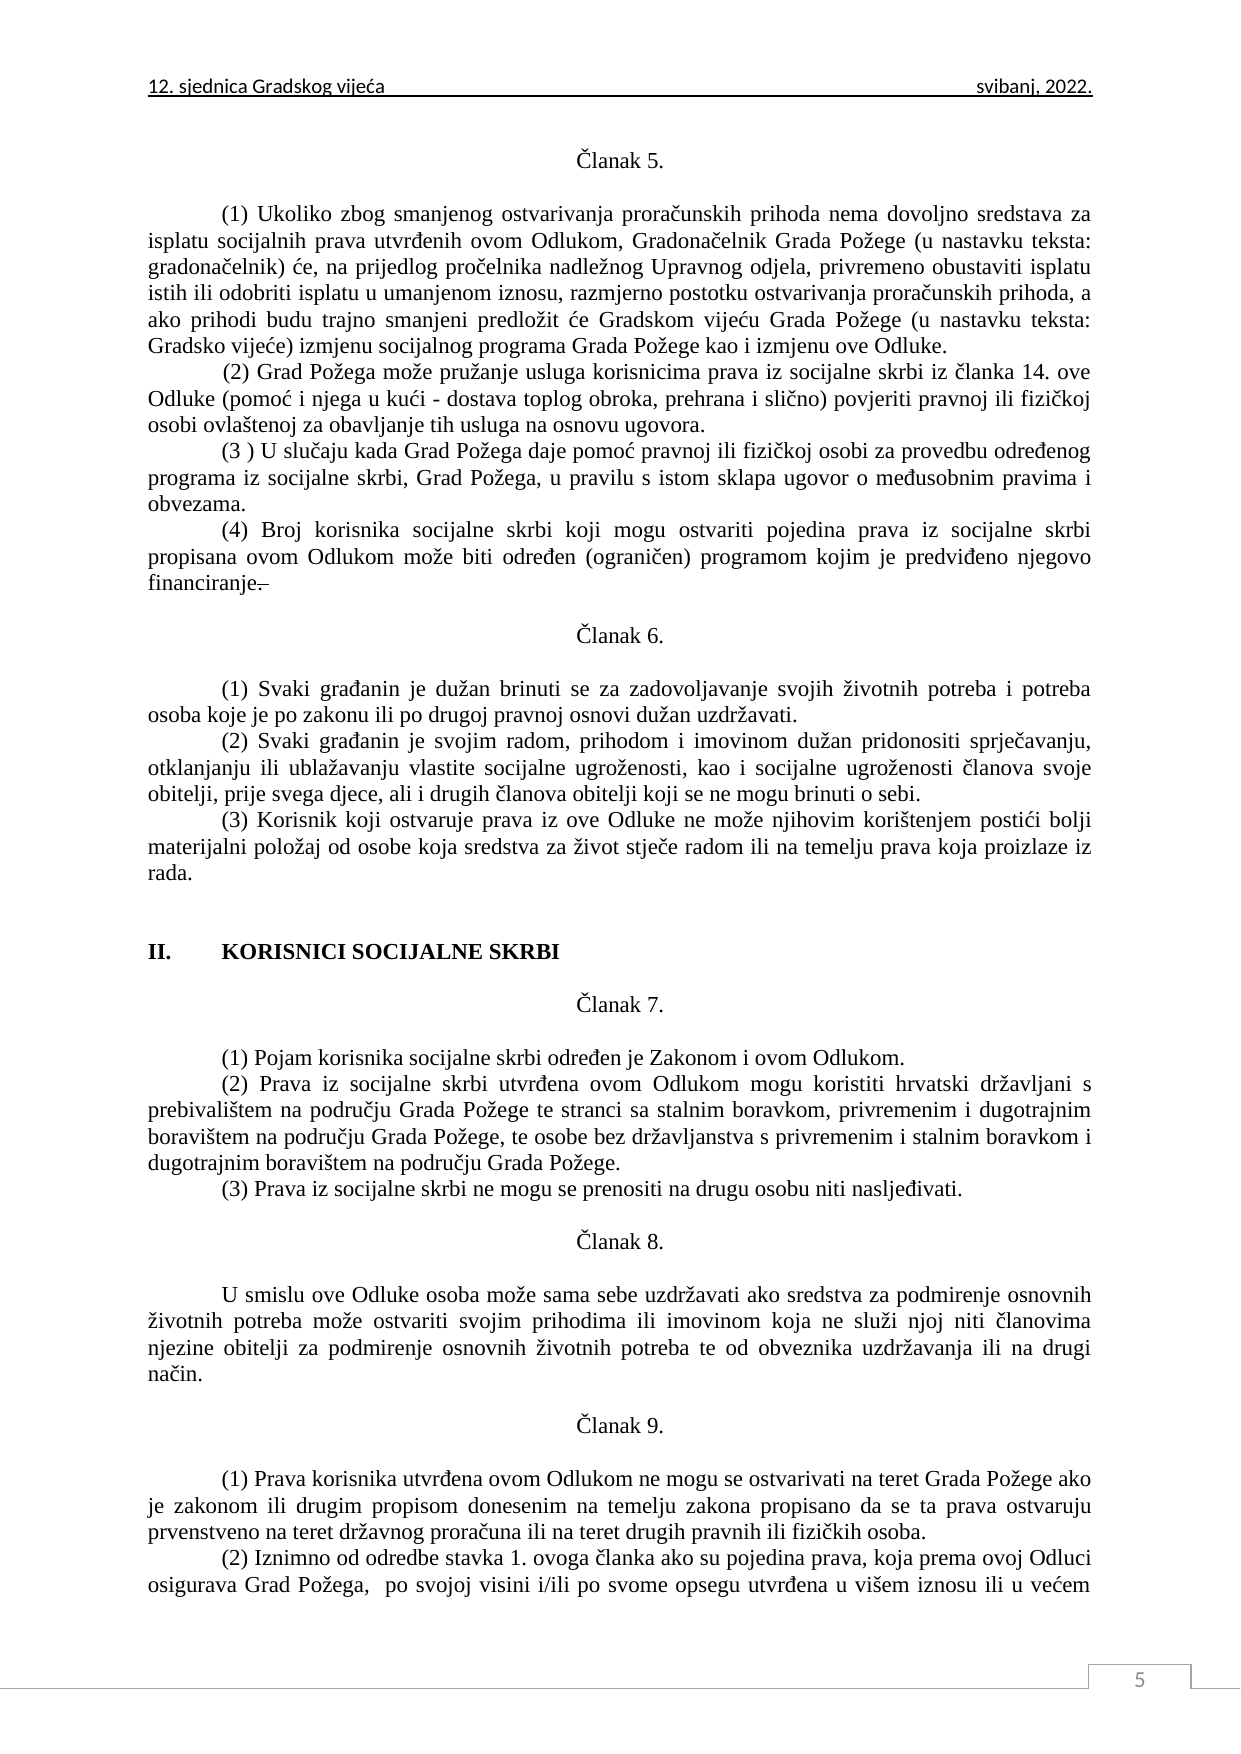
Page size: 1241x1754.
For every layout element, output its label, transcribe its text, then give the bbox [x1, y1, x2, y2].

text (4) Broj korisnika socijalne skrbi koji mogu ostvariti pojedina prava iz socijalne skrbi propisana ovom Odlukom može biti određen (ograničen) programom kojim je predviđeno njegovo financiranje. [148, 517, 1093, 596]
text (2) Grad Požega može pružanje usluga korisnicima prava iz socijalne skrbi iz članka 14. ove Odluke (pomoć i njega u kući - dostava toplog obroka, prehrana i slično) povjeriti pravnoj ili fizičkoj osobi ovlaštenoj za obavljanje tih usluga na osnovu ugovora. [148, 358, 1093, 437]
text (1) Pojam korisnika socijalne skrbi određen je Zakonom i ovom Odlukom. [148, 1044, 1093, 1070]
text (3) Korisnik koji ostvaruje prava iz ove Odluke ne može njihovim korištenjem postići bolji materijalni položaj od osobe koja sredstva za život stječe radom ili na temelju prava koja proizlaze iz rada. [148, 806, 1093, 886]
text (2) Svaki građanin je svojim radom, prihodom i imovinom dužan pridonositi sprječavanju, otklanjanju ili ublažavanju vlastite socijalne ugroženosti, kao i socijalne ugroženosti članova svoje obitelji, prije svega djece, ali i drugih članova obitelji koji se ne mogu brinuti o sebi. [148, 727, 1093, 806]
text Članak 8. [148, 1228, 1093, 1254]
text (3) Prava iz socijalne skrbi ne mogu se prenositi na drugu osobu niti nasljeđivati. [148, 1175, 1093, 1202]
text (2) Prava iz socijalne skrbi utvrđena ovom Odlukom mogu koristiti hrvatski državljani s prebivalištem na području Grada Požege te stranci sa stalnim boravkom, privremenim i dugotrajnim boravištem na području Grada Požege, te osobe bez državljanstva s privremenim i stalnim boravkom i dugotrajnim boravištem na području Grada Požege. [148, 1070, 1093, 1175]
text U smislu ove Odluke osoba može sama sebe uzdržavati ako sredstva za podmirenje osnovnih životnih potreba može ostvariti svojim prihodima ili imovinom koja ne služi njoj niti članovima njezine obitelji za podmirenje osnovnih životnih potreba te od obveznika uzdržavanja ili na drugi način. [148, 1281, 1093, 1386]
text (1) Svaki građanin je dužan brinuti se za zadovoljavanje svojih životnih potreba i potreba osoba koje je po zakonu ili po drugoj pravnoj osnovi dužan uzdržavati. [148, 675, 1093, 727]
text Članak 7. [148, 991, 1093, 1017]
text (3 ) U slučaju kada Grad Požega daje pomoć pravnoj ili fizičkoj osobi za provedbu određenog programa iz socijalne skrbi, Grad Požega, u pravilu s istom sklapa ugovor o međusobnim pravima i obvezama. [148, 437, 1093, 517]
text (1) Ukoliko zbog smanjenog ostvarivanja proračunskih prihoda nema dovoljno sredstava za isplatu socijalnih prava utvrđenih ovom Odlukom, Gradonačelnik Grada Požege (u nastavku teksta: gradonačelnik) će, na prijedlog pročelnika nadležnog Upravnog odjela, privremeno obustaviti isplatu istih ili odobriti isplatu u umanjenom iznosu, razmjerno postotku ostvarivanja proračunskih prihoda, a ako prihodi budu trajno smanjeni predložit će Gradskom vijeću Grada Požege (u nastavku teksta: Gradsko vijeće) izmjenu socijalnog programa Grada Požege kao i izmjenu ove Odluke. [148, 200, 1093, 358]
text II. KORISNICI SOCIJALNE SKRBI [148, 938, 1093, 964]
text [148, 1544, 1093, 1597]
text Članak 6. [148, 622, 1093, 648]
text (1) Prava korisnika utvrđena ovom Odlukom ne mogu se ostvarivati na teret Grada Požege ako je zakonom ili drugim propisom donesenim na temelju zakona propisano da se ta prava ostvaruju prvenstveno na teret državnog proračuna ili na teret drugih pravnih ili fizičkih osoba. [148, 1465, 1093, 1544]
text Članak 9. [148, 1413, 1093, 1439]
text Članak 5. [148, 148, 1093, 174]
